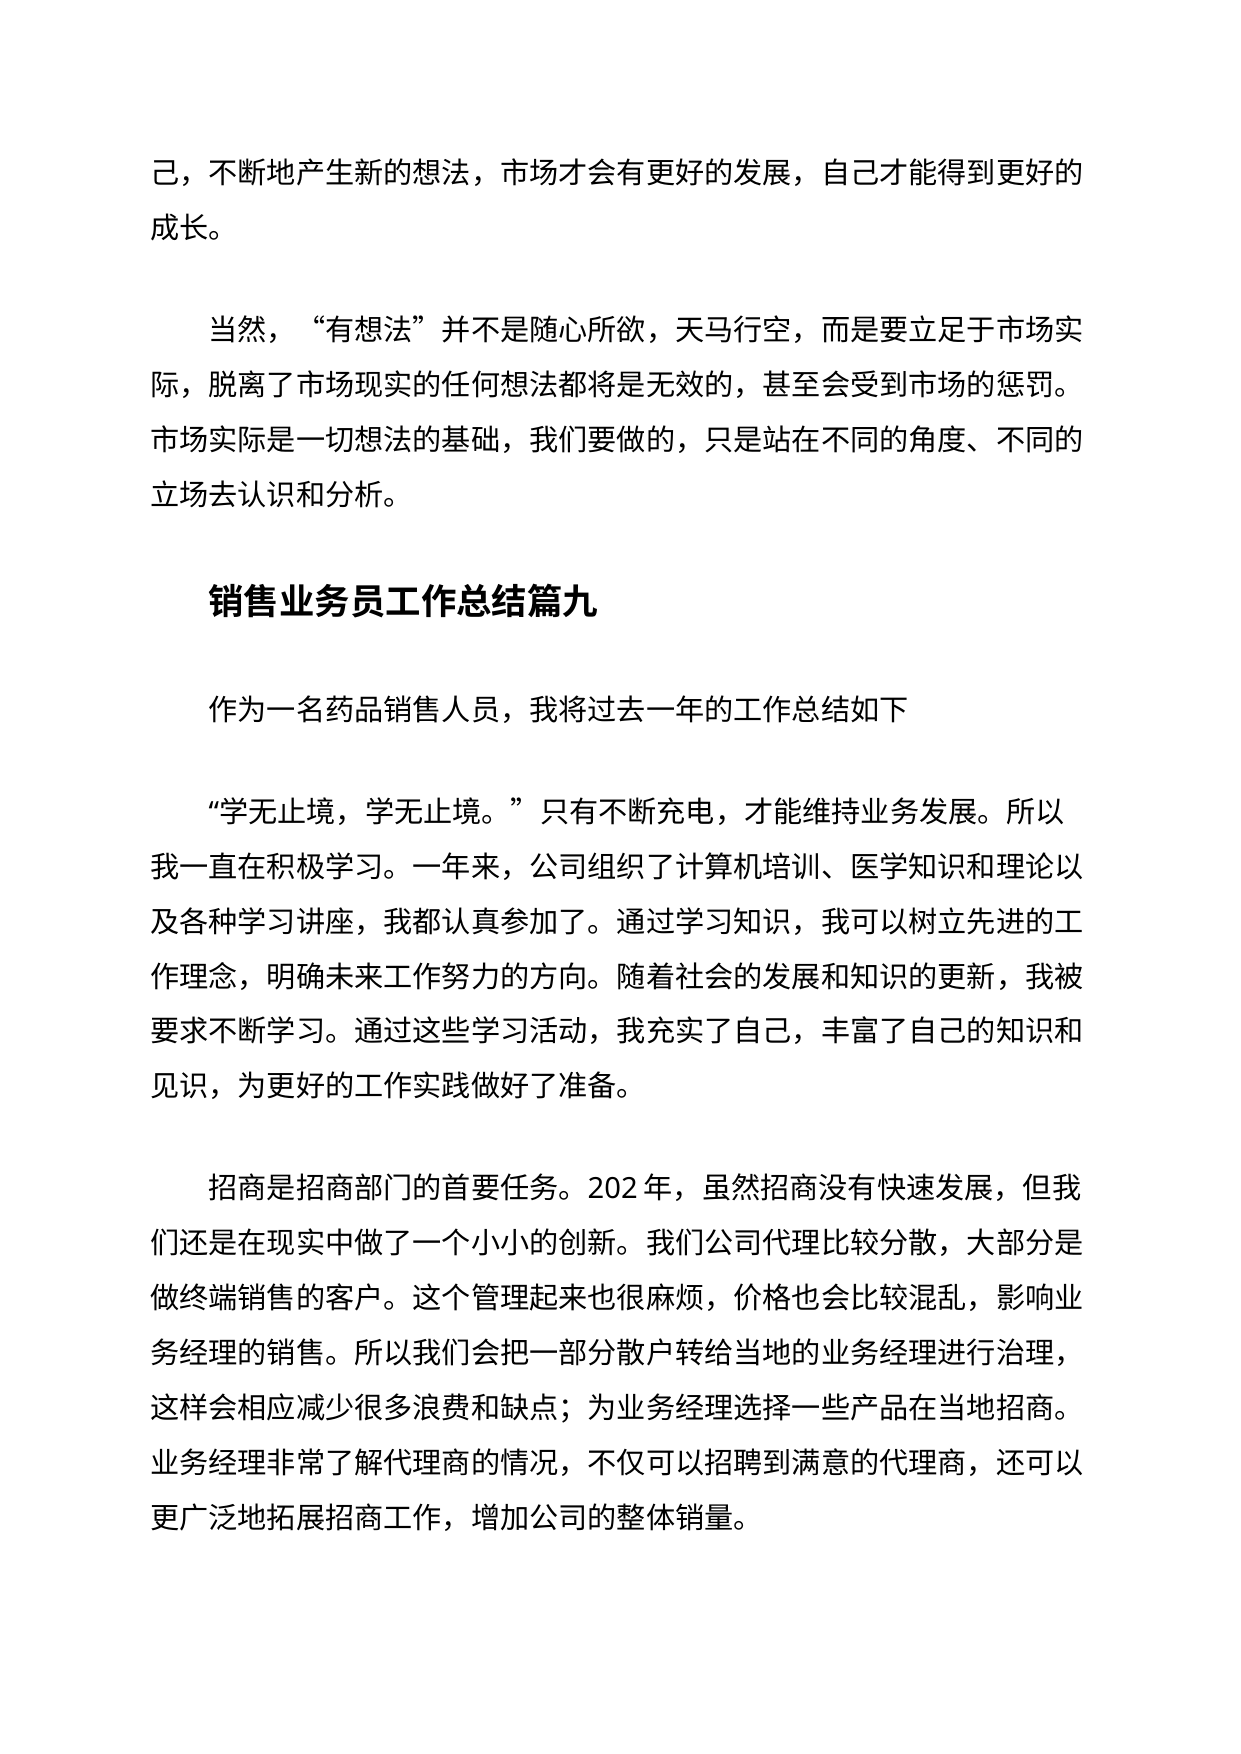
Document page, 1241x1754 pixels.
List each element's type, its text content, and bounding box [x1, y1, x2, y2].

text 销售业务员工作总结篇九 [150, 573, 1090, 624]
text 作为一名药品销售人员，我将过去一年的工作总结如下 [150, 687, 1090, 729]
text 当然，“有想法”并不是随心所欲，天马行空，而是要立足于市场实际，脱离了市场现实的任何想法都将是无效的，甚至会受到市场的惩罚。市场实际是一切想法的基础，我们要做的，只是站在不同的角度、不同的立场去认识和分析。 [150, 307, 1090, 514]
text 招商是招商部门的首要任务。202年，虽然招商没有快速发展，但我们还是在现实中做了一个小小的创新。我们公司代理比较分散，大部分是做终端销售的客户。这个管理起来也很麻烦，价格也会比较混乱，影响业务经理的销售。所以我们会把一部分散户转给当地的业务经理进行治理，这样会相应减少很多浪费和缺点；为业务经理选择一些产品在当地招商。业务经理非常了解代理商的情况，不仅可以招聘到满意的代理商，还可以更广泛地拓展招商工作，增加公司的整体销量。 [150, 1165, 1090, 1536]
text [150, 150, 1090, 247]
text “学无止境，学无止境。”只有不断充电，才能维持业务发展。所以我一直在积极学习。一年来，公司组织了计算机培训、医学知识和理论以及各种学习讲座，我都认真参加了。通过学习知识，我可以树立先进的工作理念，明确未来工作努力的方向。随着社会的发展和知识的更新，我被要求不断学习。通过这些学习活动，我充实了自己，丰富了自己的知识和见识，为更好的工作实践做好了准备。 [150, 788, 1090, 1105]
